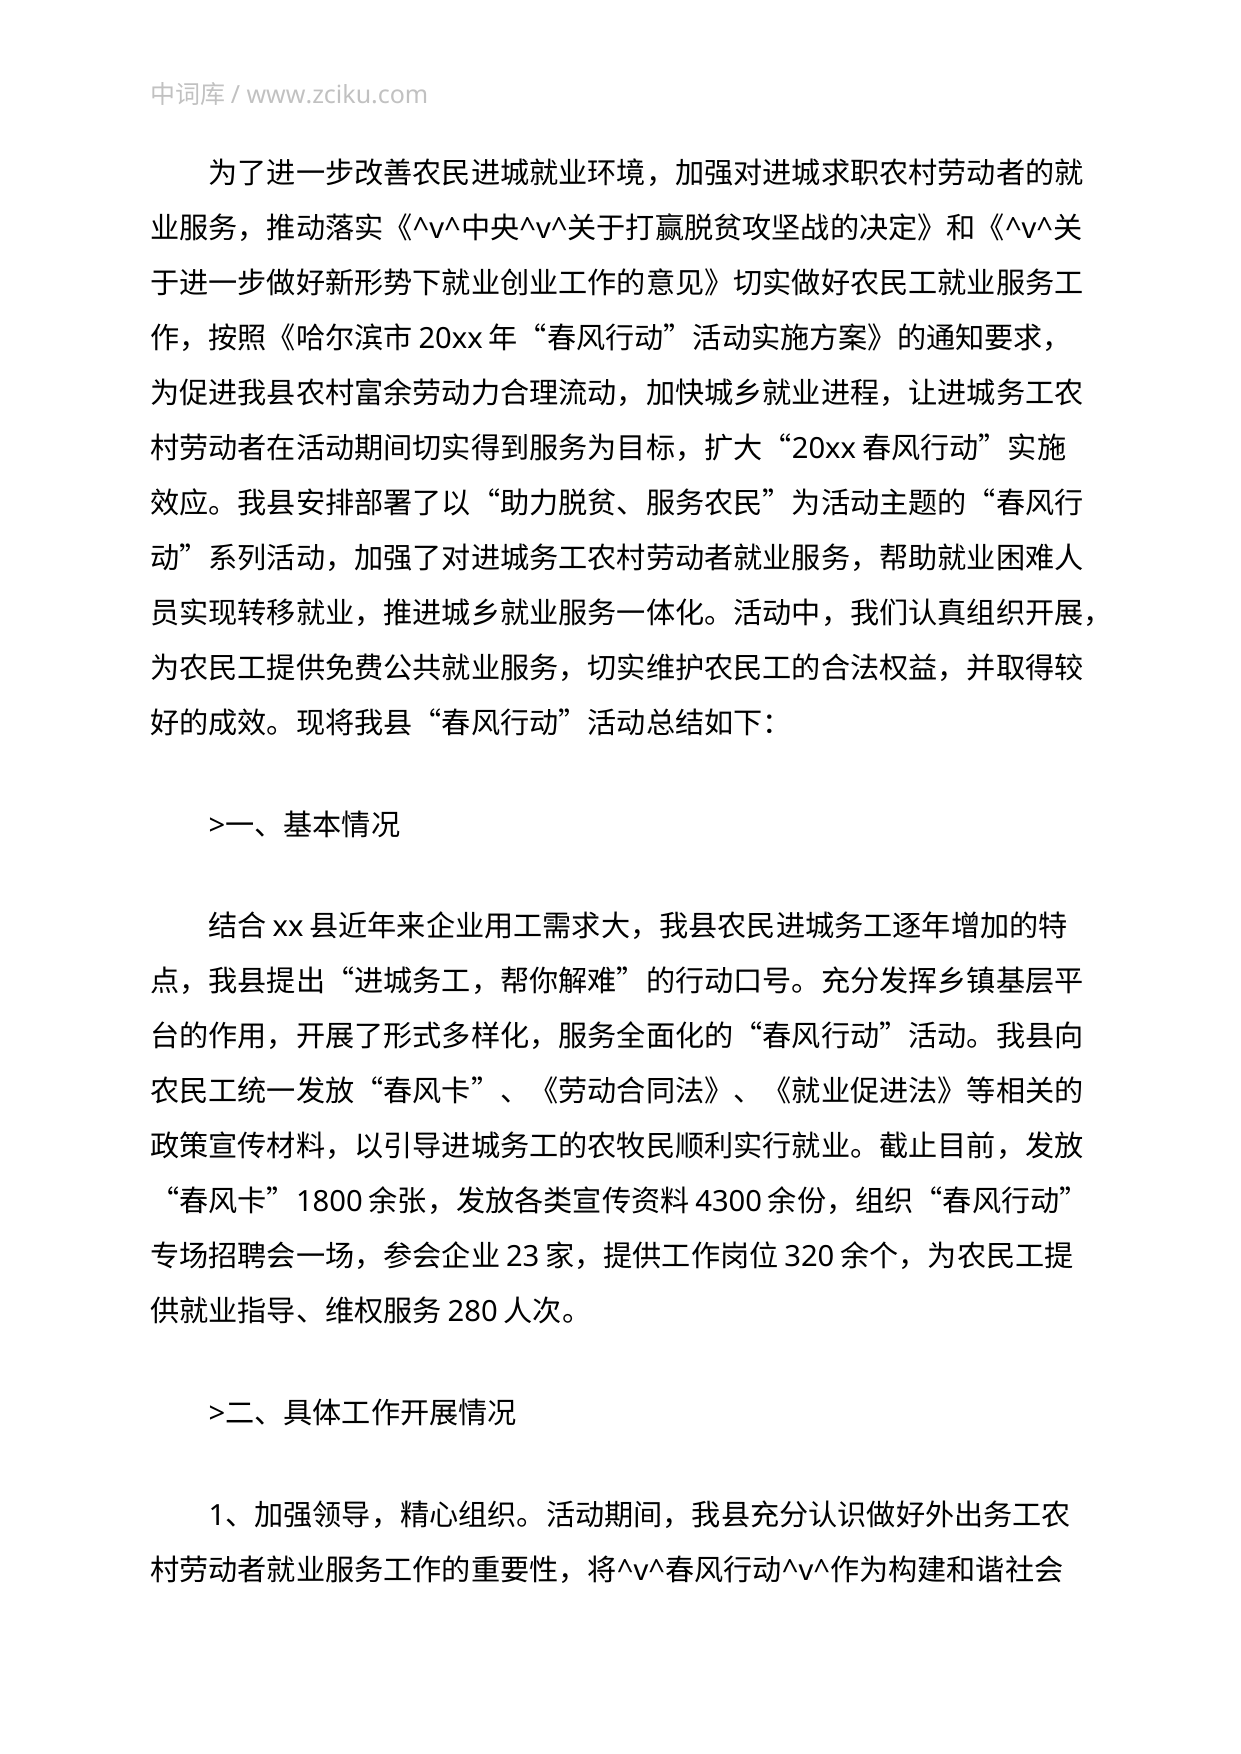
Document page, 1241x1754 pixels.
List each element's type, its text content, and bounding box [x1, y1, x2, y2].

text 为了进一步改善农民进城就业环境，加强对进城求职农村劳动者的就业服务，推动落实《^v^中央^v^关于打赢脱贫攻坚战的决定》和《^v^关于进一步做好新形势下就业创业工作的意见》切实做好农民工就业服务工作，按照《哈尔滨市20xx年“春风行动”活动实施方案》的通知要求，为促进我县农村富余劳动力合理流动，加快城乡就业进程，让进城务工农村劳动者在活动期间切实得到服务为目标，扩大“20xx春风行动”实施效应。我县安排部署了以“助力脱贫、服务农民”为活动主题的“春风行动”系列活动，加强了对进城务工农村劳动者就业服务，帮助就业困难人员实现转移就业，推进城乡就业服务一体化。活动中，我们认真组织开展，为农民工提供免费公共就业服务，切实维护农民工的合法权益，并取得较好的成效。现将我县“春风行动”活动总结如下： [150, 150, 1090, 742]
text >一、基本情况 [150, 801, 1090, 843]
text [150, 1492, 1090, 1589]
text 结合xx县近年来企业用工需求大，我县农民进城务工逐年增加的特点，我县提出“进城务工，帮你解难”的行动口号。充分发挥乡镇基层平台的作用，开展了形式多样化，服务全面化的“春风行动”活动。我县向农民工统一发放“春风卡”、《劳动合同法》、《就业促进法》等相关的政策宣传材料，以引导进城务工的农牧民顺利实行就业。截止目前，发放“春风卡”1800余张，发放各类宣传资料4300余份，组织“春风行动”专场招聘会一场，参会企业23家，提供工作岗位320余个，为农民工提供就业指导、维权服务280人次。 [150, 903, 1090, 1330]
text >二、具体工作开展情况 [150, 1389, 1090, 1432]
